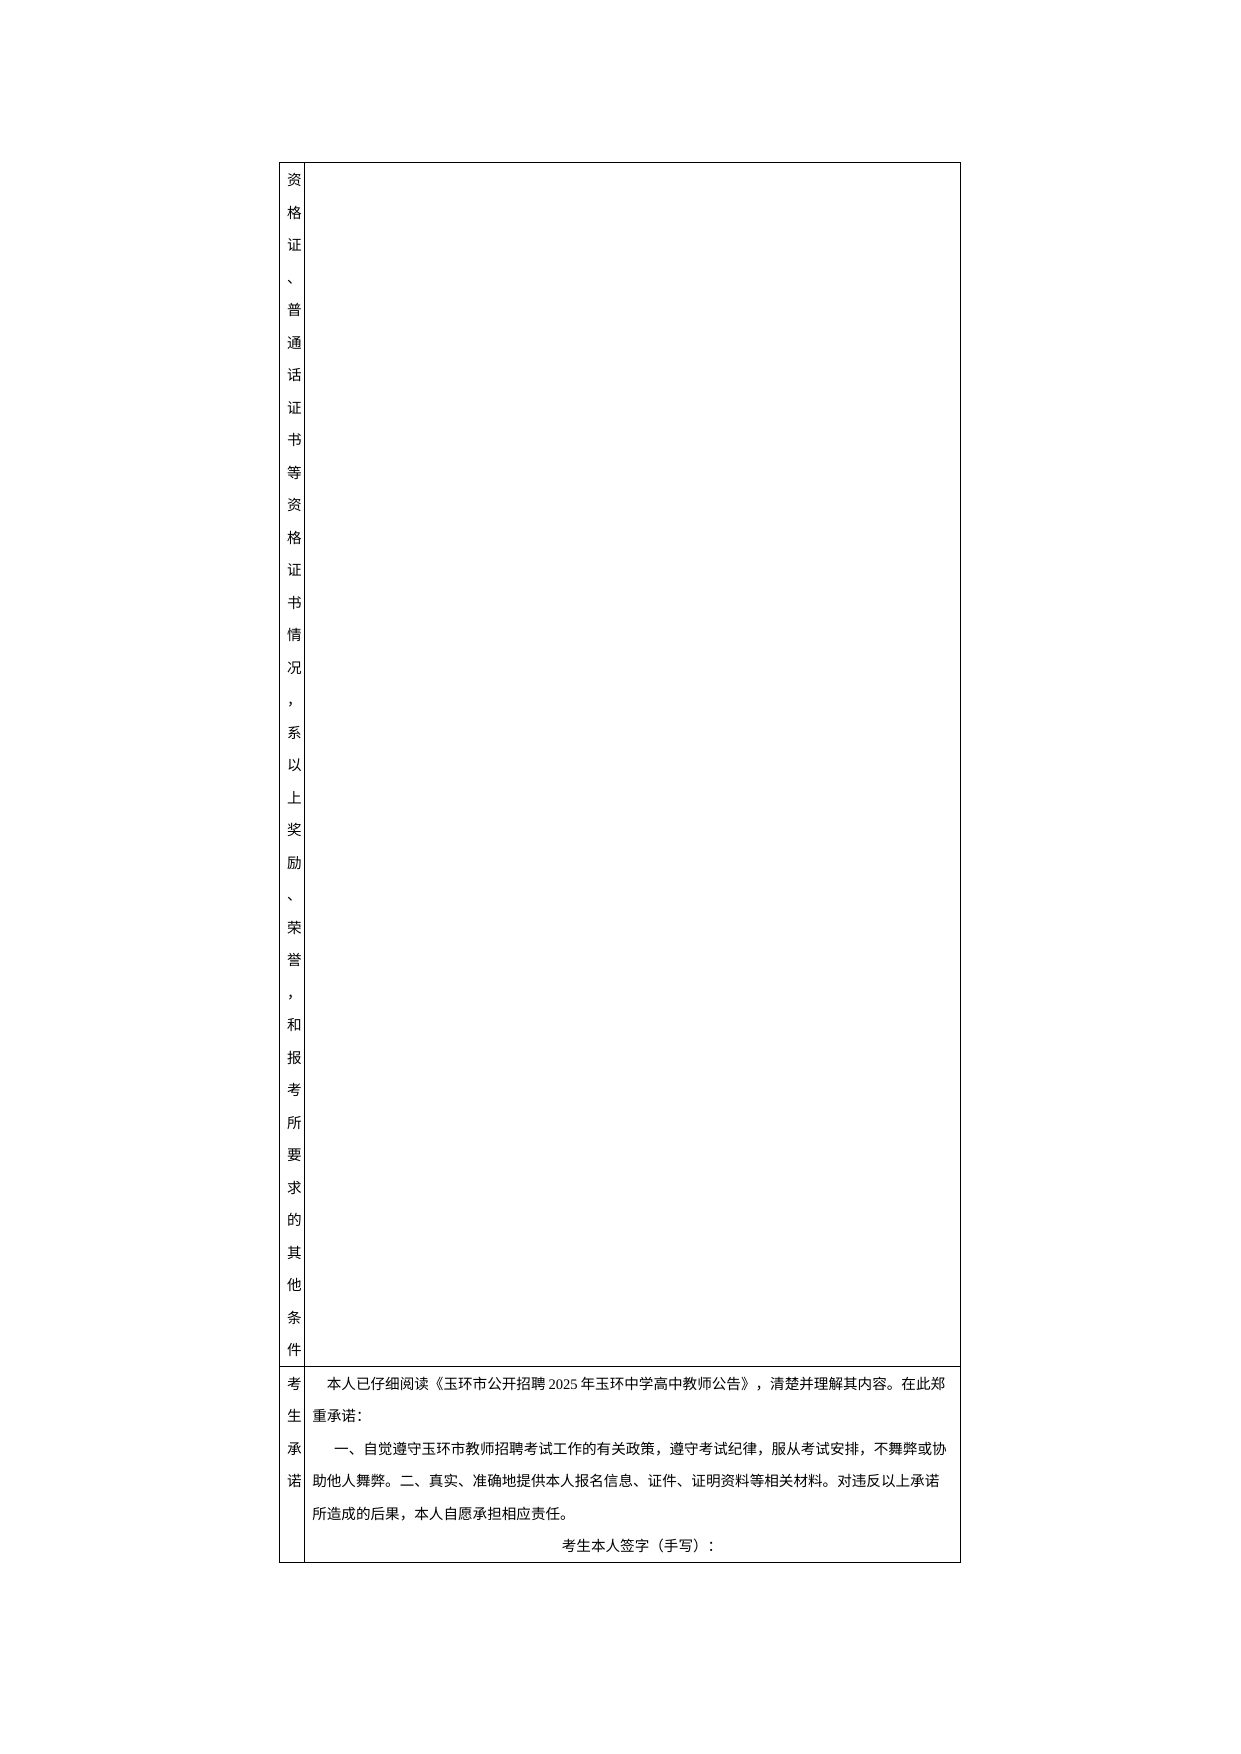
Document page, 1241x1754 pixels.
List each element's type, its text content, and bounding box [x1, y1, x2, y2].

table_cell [280, 163, 304, 1366]
table_cell [305, 163, 960, 1366]
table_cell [305, 1367, 960, 1562]
table_cell 考生承诺 [280, 1367, 304, 1562]
